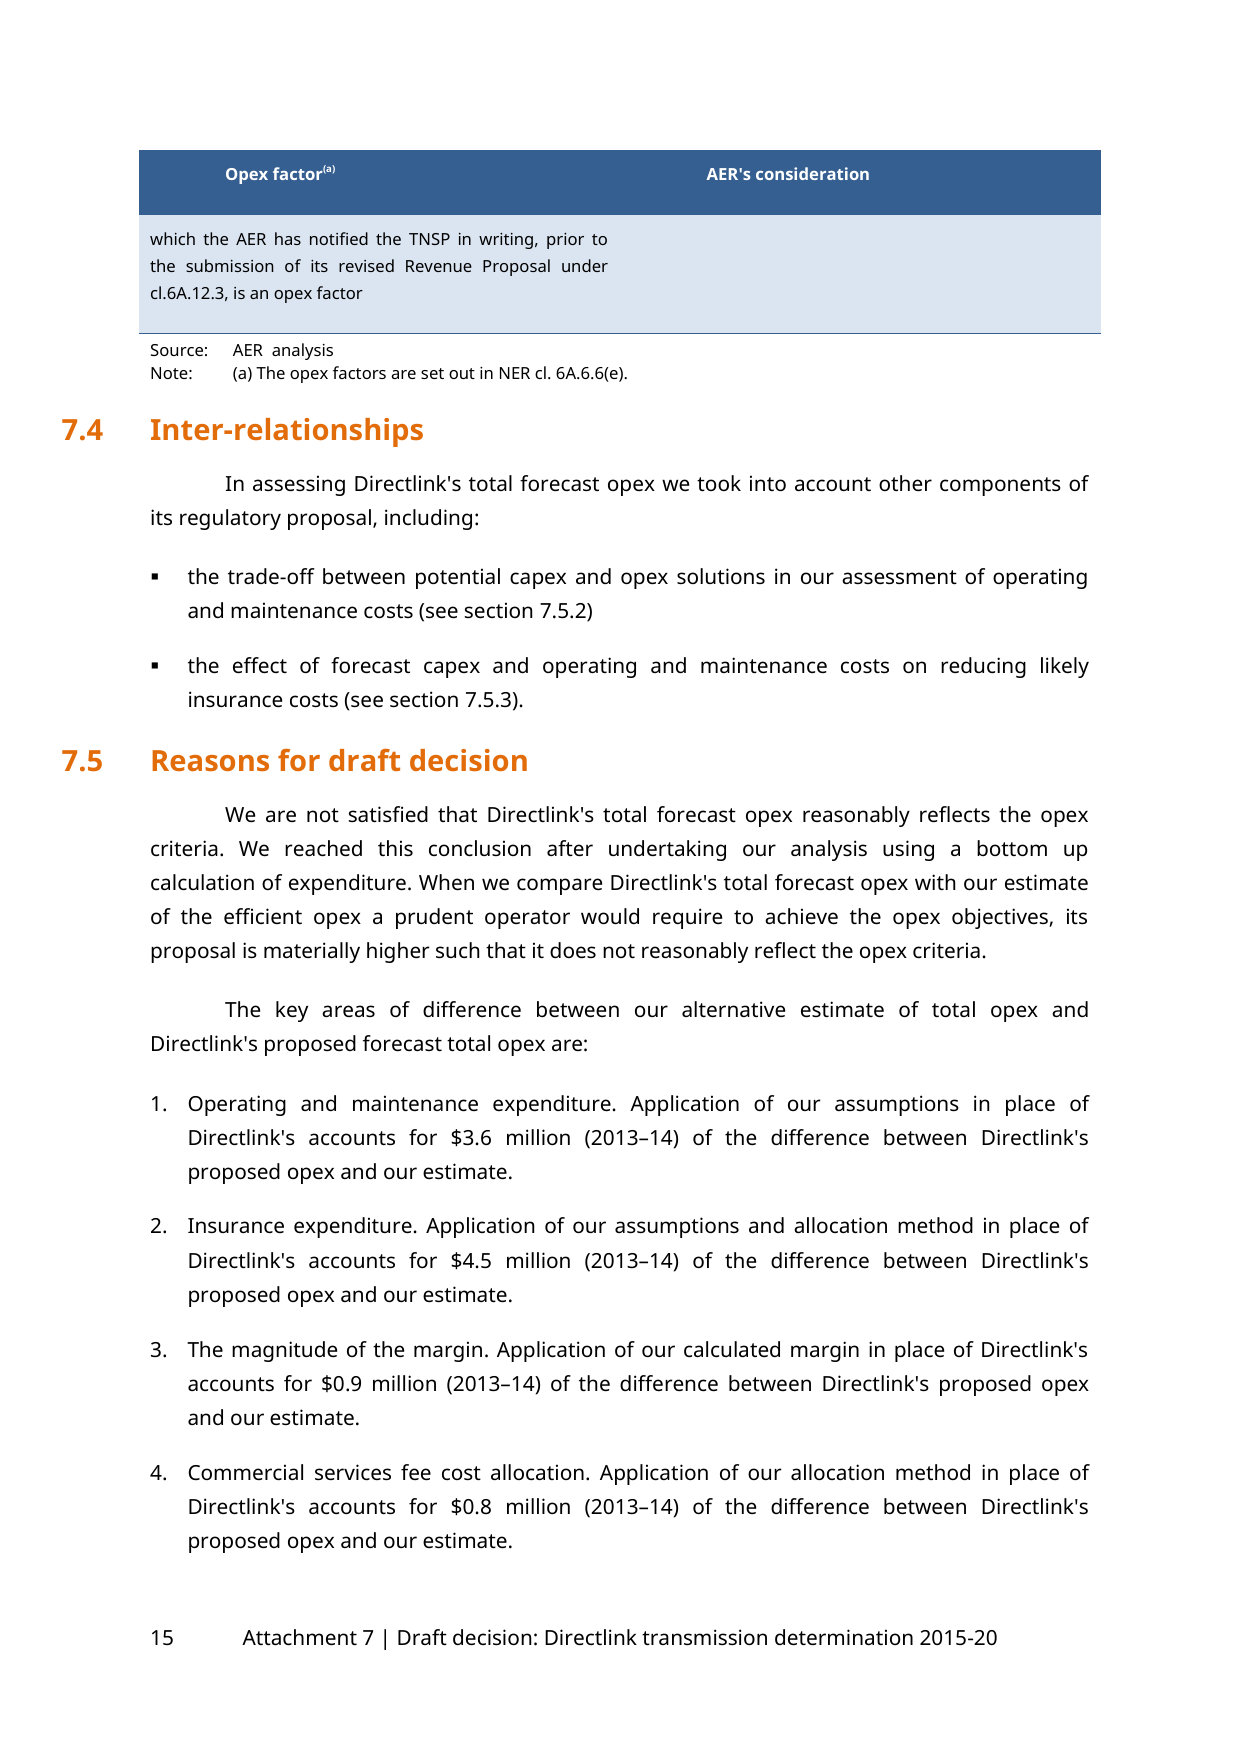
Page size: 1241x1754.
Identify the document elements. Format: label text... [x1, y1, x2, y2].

list The magnitude of the margin. Application of our calculated margin in place of Directlink's accounts for $0.9 million (2013–14) of the difference between Directlink's proposed opex and our estimate. [150, 1335, 1090, 1431]
subtitle Reasons for draft decision [61, 740, 1090, 780]
list the effect of forecast capex and operating and maintenance costs on reducing likely insurance costs (see section 7.5.3). [150, 651, 1090, 714]
text The key areas of difference between our alternative estimate of total opex and Directlink's proposed forecast total opex are: [150, 996, 1090, 1058]
table_header Opex factor(a) [139, 150, 620, 215]
text We are not satisfied that Directlink's total forecast opex reasonably reflects the opex criteria. We reached this conclusion after undertaking our analysis using a bottom up calculation of expenditure. When we compare Directlink's total forecast opex with our estimate of the efficient opex a prudent operator would require to achieve the opex objectives, its proposal is materially higher such that it does not reasonably reflect the opex criteria. [150, 800, 1090, 965]
list Commercial services fee cost allocation. Application of our allocation method in place of Directlink's accounts for $0.8 million (2013–14) of the difference between Directlink's proposed opex and our estimate. [150, 1458, 1090, 1554]
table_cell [620, 215, 1101, 333]
text In assessing Directlink's total forecast opex we took into account other components of its regulatory proposal, including: [150, 469, 1090, 532]
subtitle Inter-relationships [61, 409, 1090, 449]
list the trade-off between potential capex and opex solutions in our assessment of operating and maintenance costs (see section 7.5.2) [150, 562, 1090, 625]
list Insurance expenditure. Application of our assumptions and allocation method in place of Directlink's accounts for $4.5 million (2013–14) of the difference between Directlink's proposed opex and our estimate. [150, 1212, 1090, 1308]
text Note: (a) The opex factors are set out in NER cl. 6A.6.6(e). [150, 361, 1090, 384]
list Operating and maintenance expenditure. Application of our assumptions in place of Directlink's accounts for $3.6 million (2013–14) of the difference between Directlink's proposed opex and our estimate. [150, 1089, 1090, 1185]
text Source: AER analysis [150, 338, 1090, 361]
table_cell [139, 215, 620, 333]
table_header AER's consideration [620, 150, 1101, 215]
